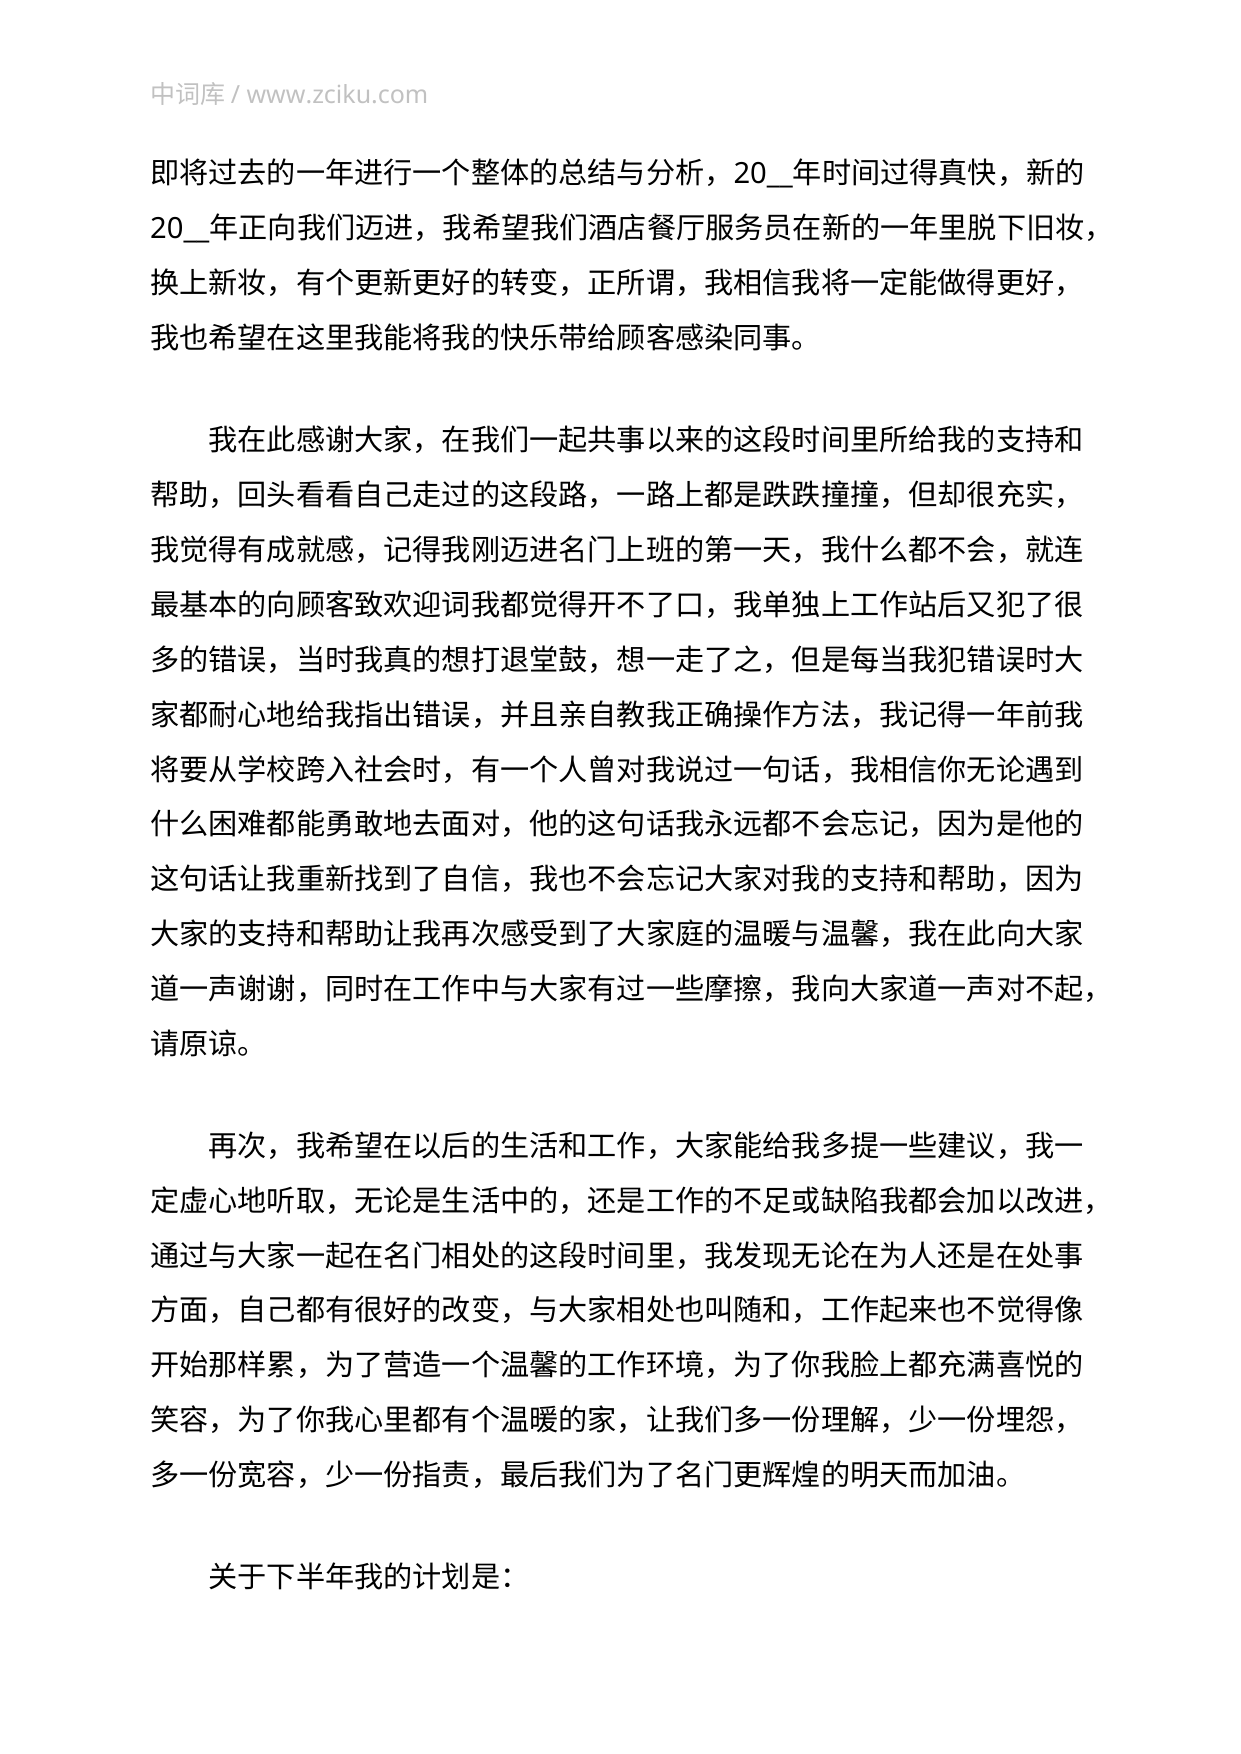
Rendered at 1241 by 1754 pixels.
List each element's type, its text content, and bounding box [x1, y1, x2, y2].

text 关于下半年我的计划是： [150, 1553, 1090, 1596]
text 我在此感谢大家，在我们一起共事以来的这段时间里所给我的支持和帮助，回头看看自己走过的这段路，一路上都是跌跌撞撞，但却很充实，我觉得有成就感，记得我刚迈进名门上班的第一天，我什么都不会，就连最基本的向顾客致欢迎词我都觉得开不了口，我单独上工作站后又犯了很多的错误，当时我真的想打退堂鼓，想一走了之，但是每当我犯错误时大家都耐心地给我指出错误，并且亲自教我正确操作方法，我记得一年前我将要从学校跨入社会时，有一个人曾对我说过一句话，我相信你无论遇到什么困难都能勇敢地去面对，他的这句话我永远都不会忘记，因为是他的这句话让我重新找到了自信，我也不会忘记大家对我的支持和帮助，因为大家的支持和帮助让我再次感受到了大家庭的温暖与温馨，我在此向大家道一声谢谢，同时在工作中与大家有过一些摩擦，我向大家道一声对不起，请原谅。 [150, 417, 1090, 1063]
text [150, 150, 1090, 357]
text 再次，我希望在以后的生活和工作，大家能给我多提一些建议，我一定虚心地听取，无论是生活中的，还是工作的不足或缺陷我都会加以改进，通过与大家一起在名门相处的这段时间里，我发现无论在为人还是在处事方面，自己都有很好的改变，与大家相处也叫随和，工作起来也不觉得像开始那样累，为了营造一个温馨的工作环境，为了你我脸上都充满喜悦的笑容，为了你我心里都有个温暖的家，让我们多一份理解，少一份埋怨，多一份宽容，少一份指责，最后我们为了名门更辉煌的明天而加油。 [150, 1122, 1090, 1494]
